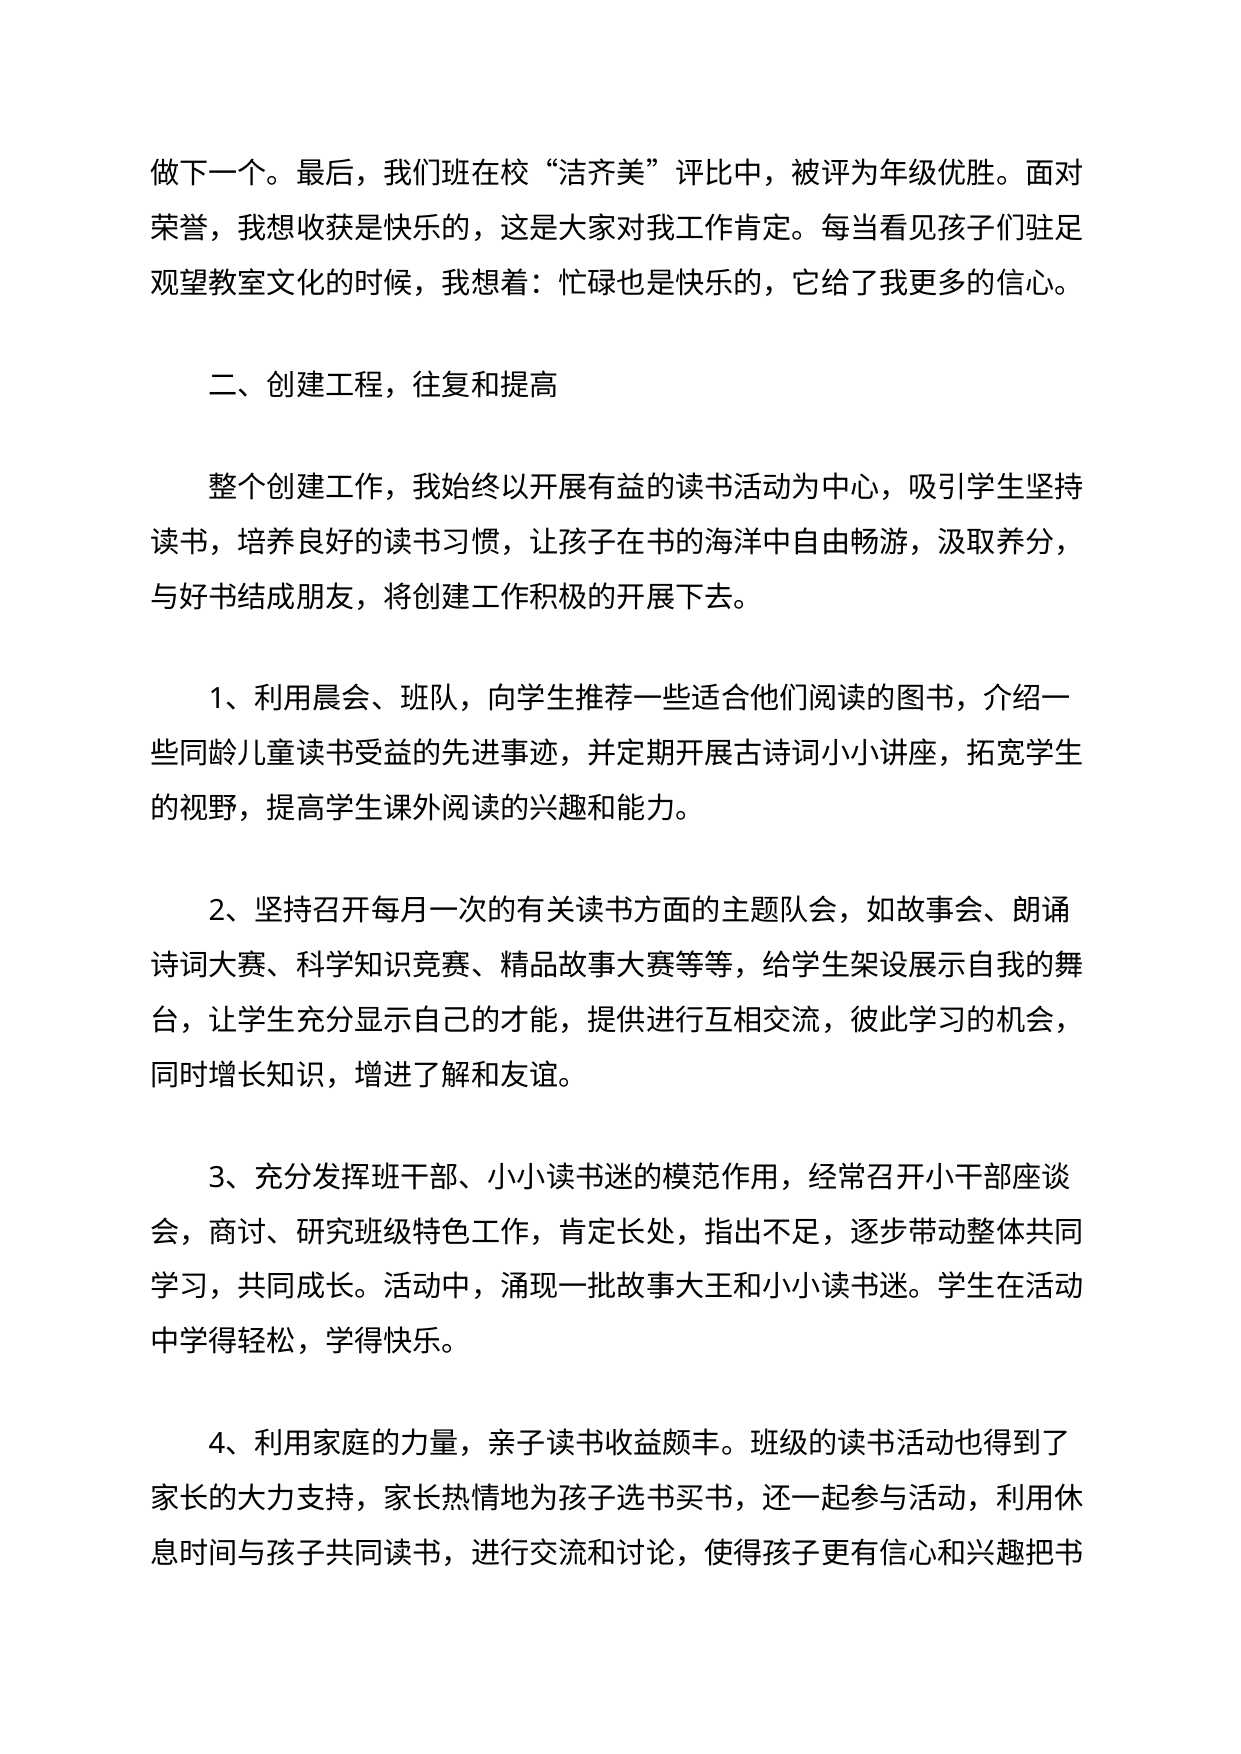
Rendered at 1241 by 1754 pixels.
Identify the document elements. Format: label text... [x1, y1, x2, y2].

text 整个创建工作，我始终以开展有益的读书活动为中心，吸引学生坚持读书，培养良好的读书习惯，让孩子在书的海洋中自由畅游，汲取养分，与好书结成朋友，将创建工作积极的开展下去。 [150, 463, 1090, 615]
text 3、充分发挥班干部、小小读书迷的模范作用，经常召开小干部座谈会，商讨、研究班级特色工作，肯定长处，指出不足，逐步带动整体共同学习，共同成长。活动中，涌现一批故事大王和小小读书迷。学生在活动中学得轻松，学得快乐。 [150, 1153, 1090, 1360]
text 二、创建工程，往复和提高 [150, 362, 1090, 404]
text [150, 1420, 1090, 1572]
text 1、利用晨会、班队，向学生推荐一些适合他们阅读的图书，介绍一些同龄儿童读书受益的先进事迹，并定期开展古诗词小小讲座，拓宽学生的视野，提高学生课外阅读的兴趣和能力。 [150, 675, 1090, 827]
text 2、坚持召开每月一次的有关读书方面的主题队会，如故事会、朗诵诗词大赛、科学知识竞赛、精品故事大赛等等，给学生架设展示自我的舞台，让学生充分显示自己的才能，提供进行互相交流，彼此学习的机会，同时增长知识，增进了解和友谊。 [150, 887, 1090, 1094]
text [150, 150, 1090, 302]
